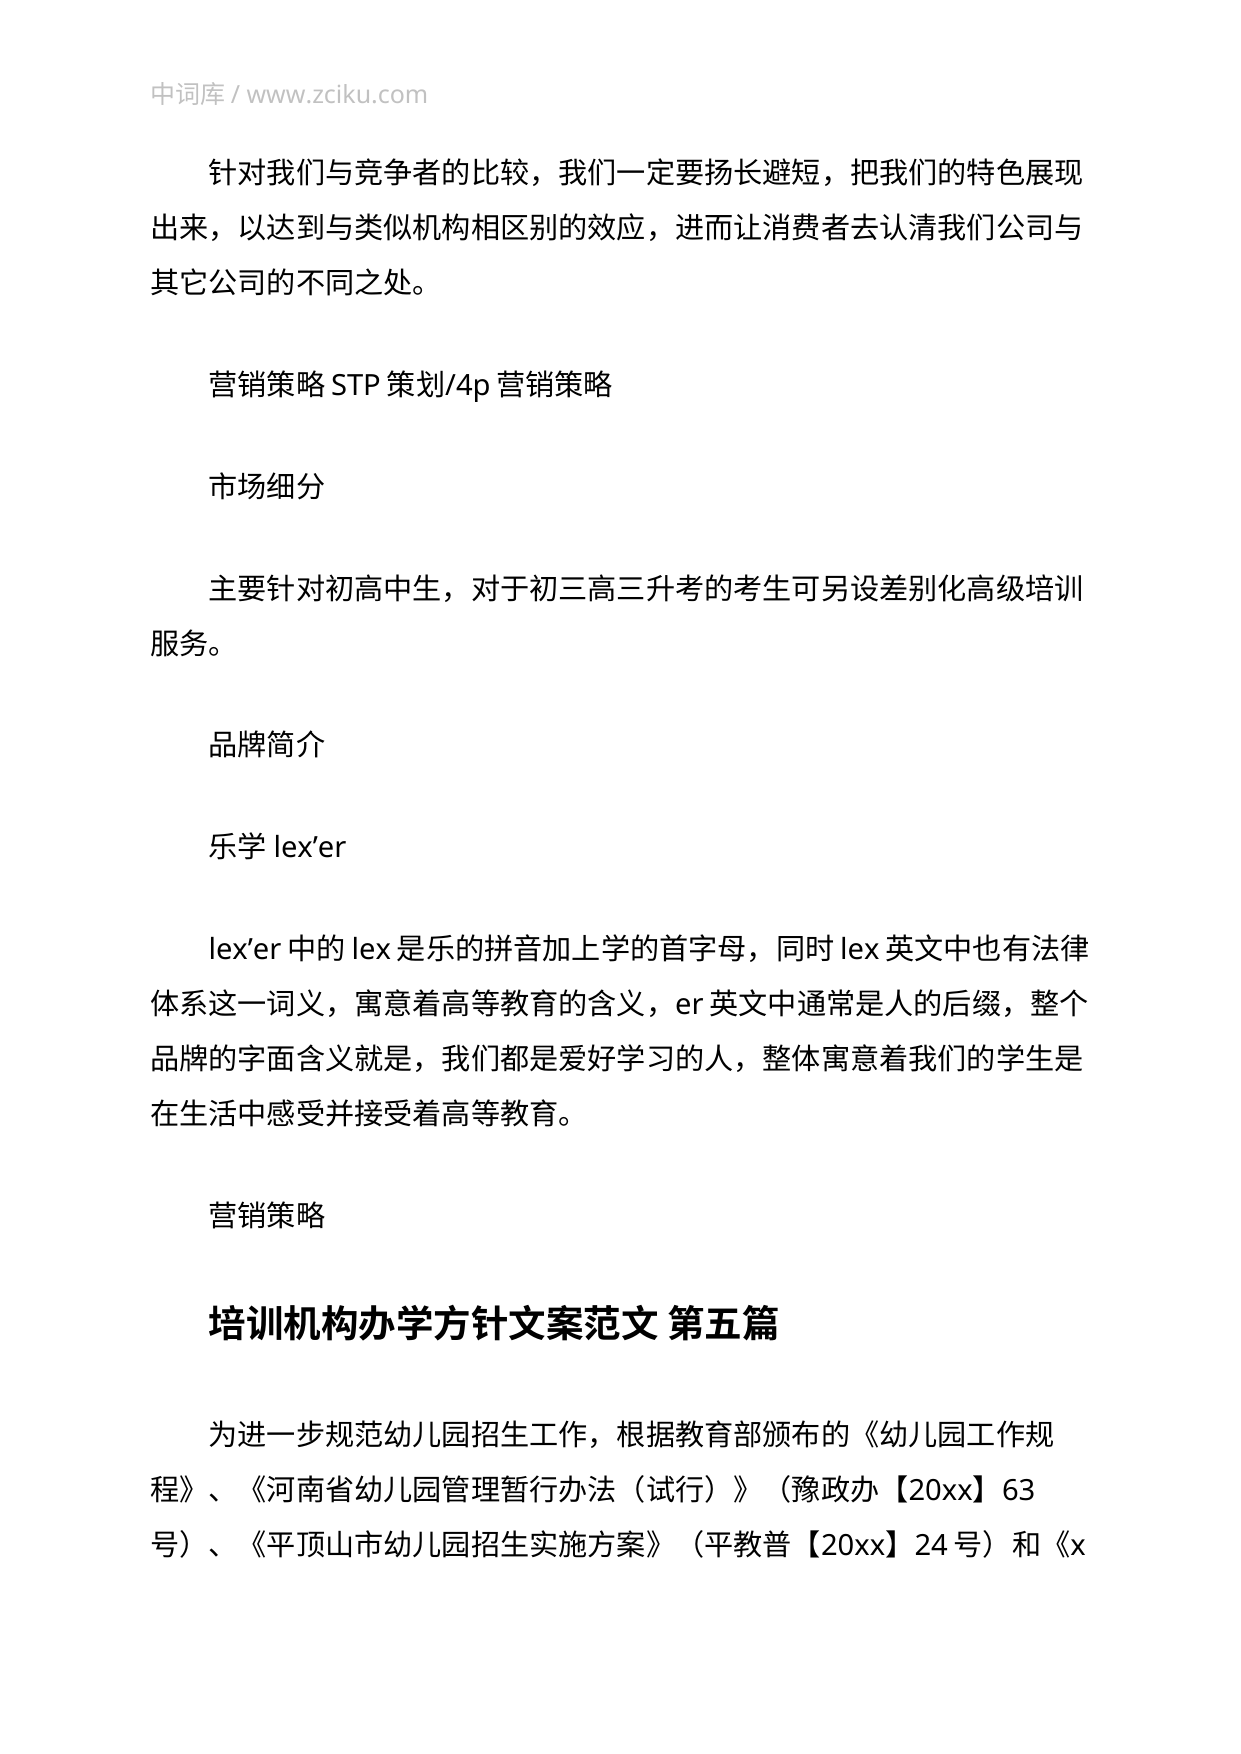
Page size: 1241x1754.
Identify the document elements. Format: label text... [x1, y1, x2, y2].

text 市场细分 [150, 463, 1090, 506]
text 营销策略 [150, 1192, 1090, 1235]
text 乐学 lex’er [150, 824, 1090, 866]
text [150, 1412, 1090, 1564]
text 针对我们与竞争者的比较，我们一定要扬长避短，把我们的特色展现出来，以达到与类似机构相区别的效应，进而让消费者去认清我们公司与其它公司的不同之处。 [150, 150, 1090, 302]
text 营销策略STP策划/4p营销策略 [150, 362, 1090, 404]
text 品牌简介 [150, 722, 1090, 764]
text lex’er中的lex是乐的拼音加上学的首字母，同时lex英文中也有法律体系这一词义，寓意着高等教育的含义，er英文中通常是人的后缀，整个品牌的字面含义就是，我们都是爱好学习的人，整体寓意着我们的学生是在生活中感受并接受着高等教育。 [150, 926, 1090, 1133]
text 主要针对初高中生，对于初三高三升考的考生可另设差别化高级培训服务。 [150, 565, 1090, 662]
text 培训机构办学方针文案范文 第五篇 [150, 1294, 1090, 1348]
